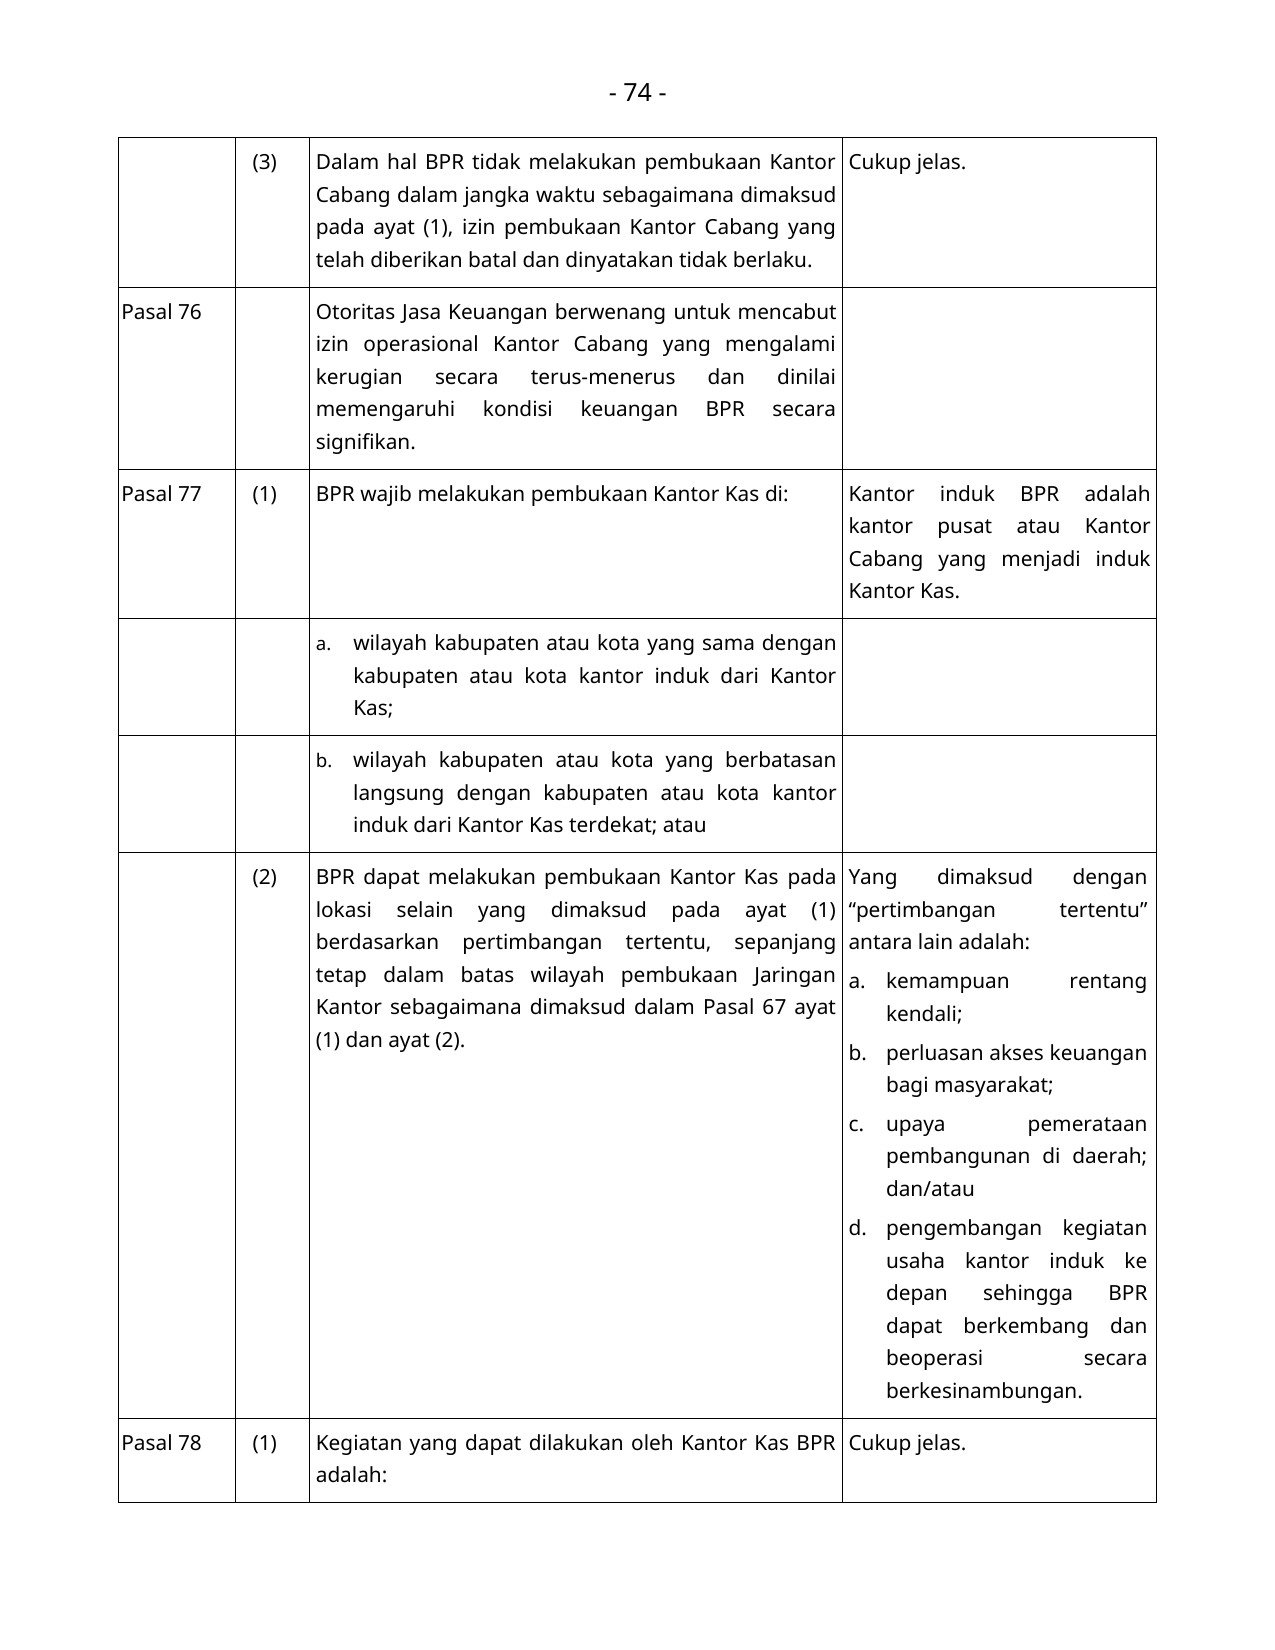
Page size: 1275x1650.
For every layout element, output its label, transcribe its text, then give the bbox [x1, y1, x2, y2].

table_cell [119, 470, 235, 618]
table_cell Kegiatan yang dapat dilakukan oleh Kantor Kas BPR adalah: [310, 1419, 842, 1502]
table_cell [119, 138, 235, 287]
table_cell [236, 619, 309, 735]
table_cell [236, 1419, 309, 1502]
table_cell BPR dapat melakukan pembukaan Kantor Kas pada lokasi selain yang dimaksud pada ayat (1) berdasarkan pertimbangan tertentu, sepanjang tetap dalam batas wilayah pembukaan Jaringan Kantor sebagaimana dimaksud dalam Pasal 67 ayat (1) dan ayat (2). [310, 853, 842, 1418]
table_cell [843, 736, 1156, 852]
table_cell Kantor induk BPR adalah kantor pusat atau Kantor Cabang yang menjadi induk Kantor Kas. [843, 470, 1156, 618]
table_cell [119, 619, 235, 735]
table_cell [236, 288, 309, 469]
table_cell [236, 470, 309, 618]
table_cell Otoritas Jasa Keuangan berwenang untuk mencabut izin operasional Kantor Cabang yang mengalami kerugian secara terus-menerus dan dinilai memengaruhi kondisi keuangan BPR secara signifikan. [310, 288, 842, 469]
table_cell Yang dimaksud dengan “pertimbangan tertentu” antara lain adalah: kemampuan rentang kendali; perluasan akses keuangan bagi masyarakat; upaya pemerataan pembangunan di daerah; dan/atau pengembangan kegiatan usaha kantor induk ke depan sehingga BPR dapat berkembang dan beoperasi secara berkesinambungan. [843, 853, 1156, 1418]
table_cell Cukup jelas. [843, 1419, 1156, 1502]
table_cell [843, 619, 1156, 735]
table_cell [236, 736, 309, 852]
table_cell wilayah kabupaten atau kota yang berbatasan langsung dengan kabupaten atau kota kantor induk dari Kantor Kas terdekat; atau [310, 736, 842, 852]
table_cell Dalam hal BPR tidak melakukan pembukaan Kantor Cabang dalam jangka waktu sebagaimana dimaksud pada ayat (1), izin pembukaan Kantor Cabang yang telah diberikan batal dan dinyatakan tidak berlaku. [310, 138, 842, 287]
table_cell BPR wajib melakukan pembukaan Kantor Kas di: [310, 470, 842, 618]
table_cell [119, 736, 235, 852]
table_cell wilayah kabupaten atau kota yang sama dengan kabupaten atau kota kantor induk dari Kantor Kas; [310, 619, 842, 735]
table_cell Cukup jelas. [843, 138, 1156, 287]
table_cell [843, 288, 1156, 469]
table_cell [119, 853, 235, 1418]
table_cell [119, 288, 235, 469]
table_cell [119, 1419, 235, 1502]
table_cell [236, 853, 309, 1418]
table_cell [236, 138, 309, 287]
